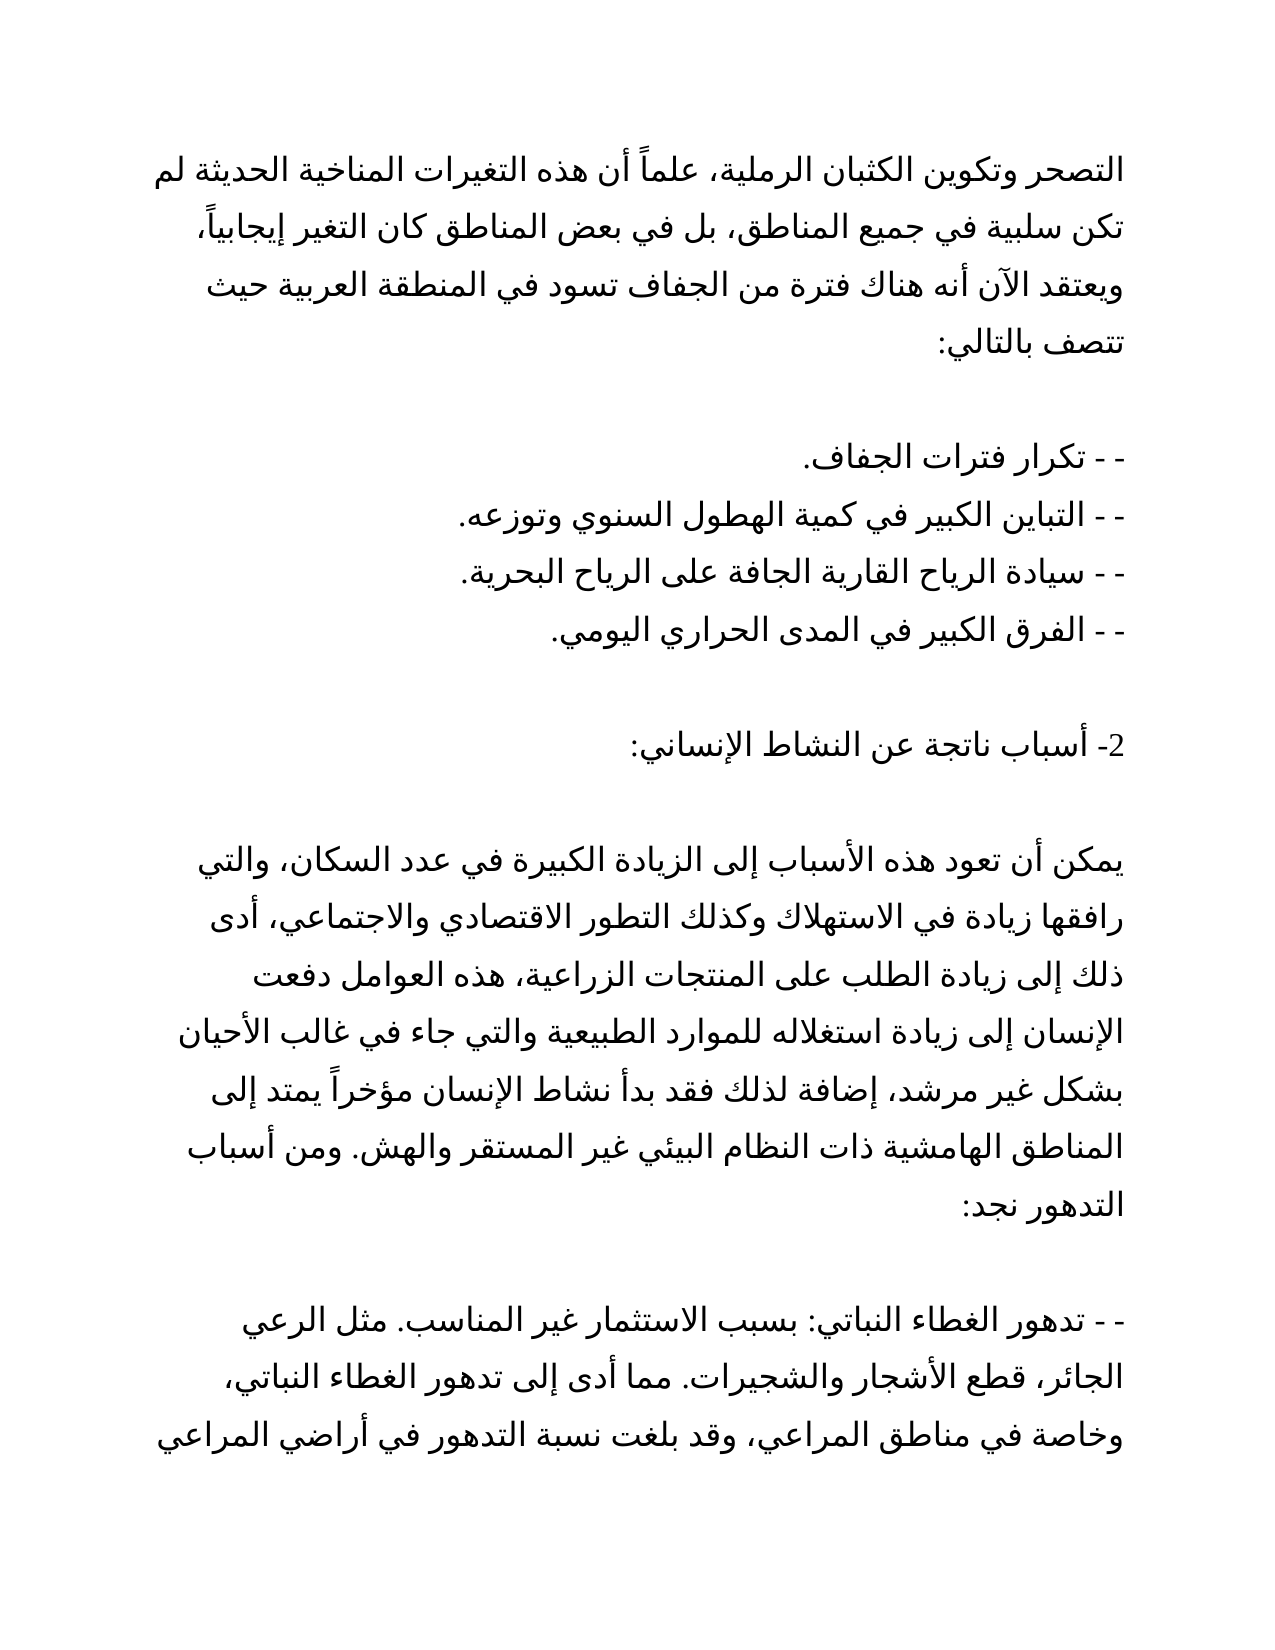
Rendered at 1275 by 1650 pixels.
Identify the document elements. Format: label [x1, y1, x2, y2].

text [150, 150, 1125, 1453]
